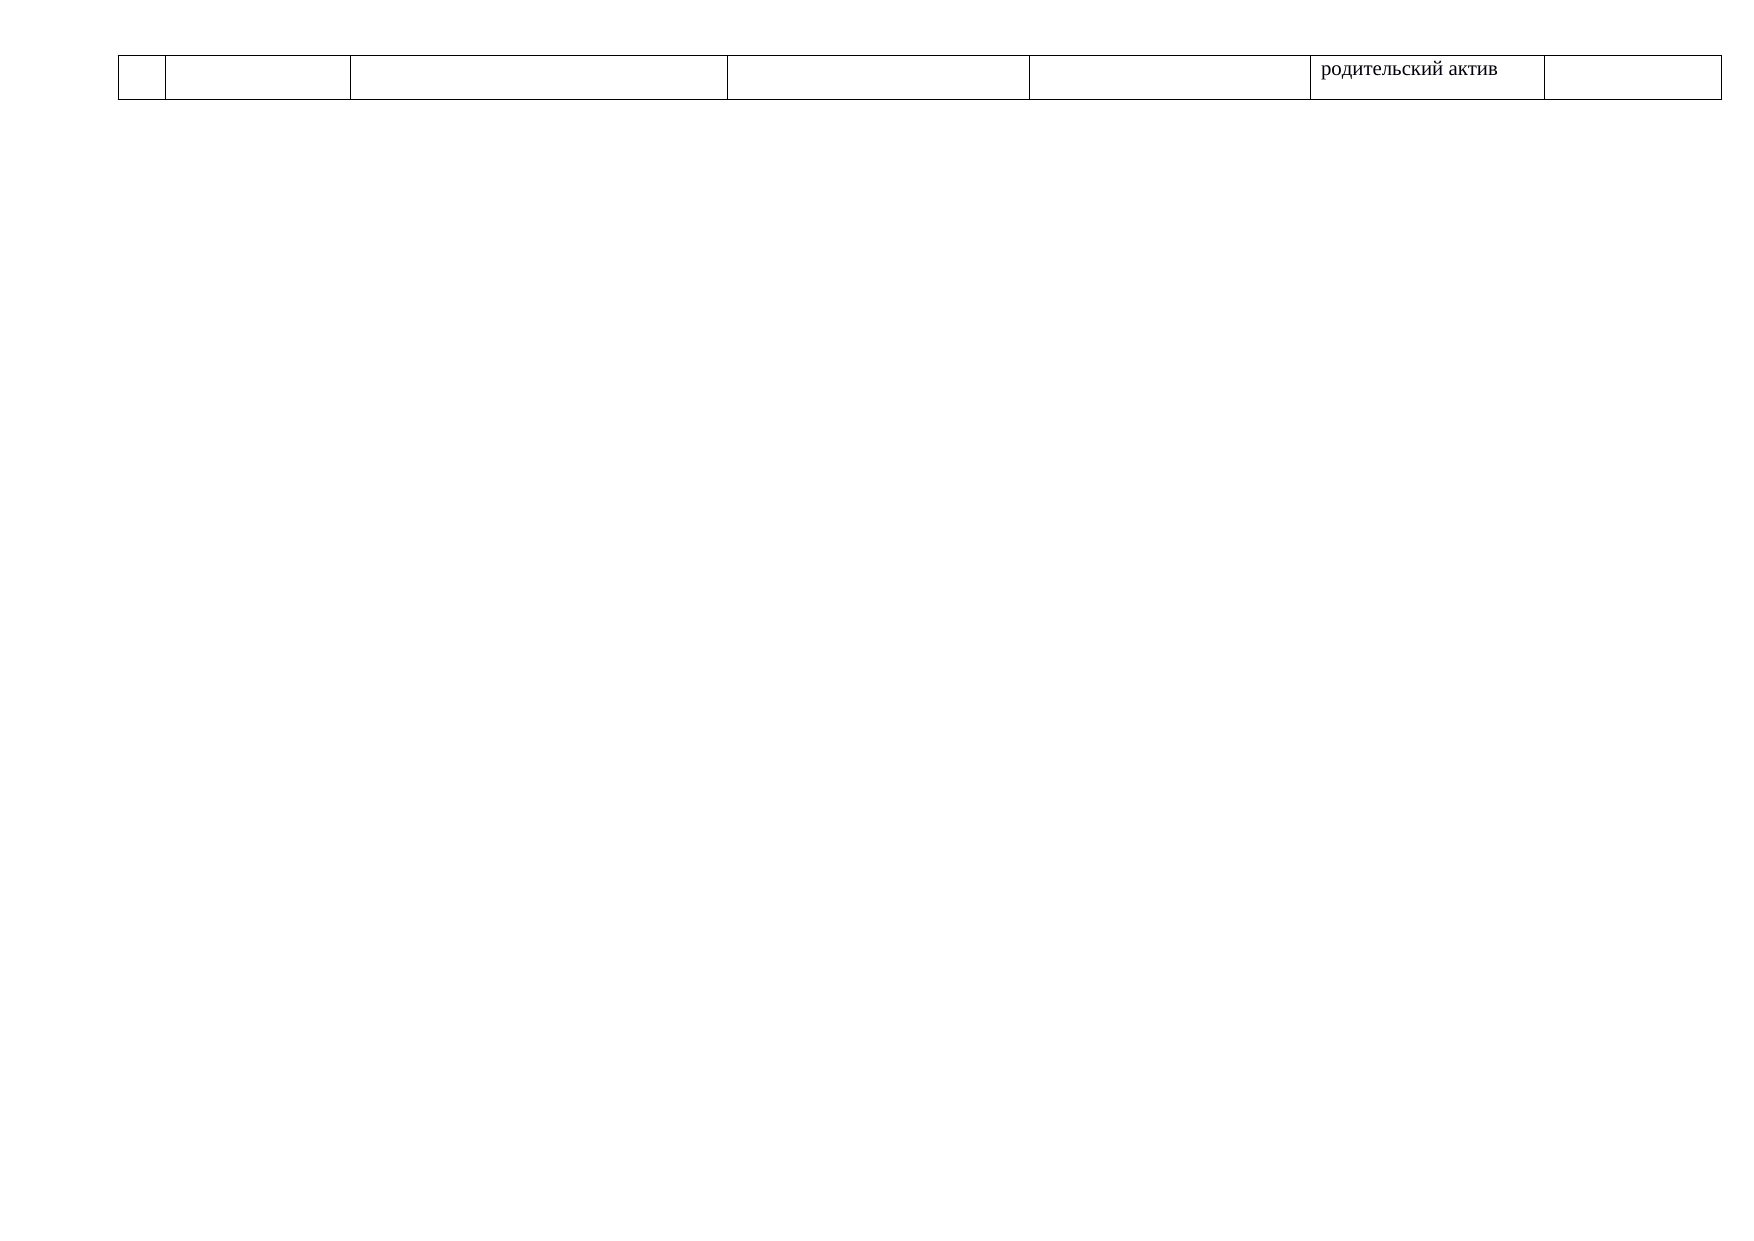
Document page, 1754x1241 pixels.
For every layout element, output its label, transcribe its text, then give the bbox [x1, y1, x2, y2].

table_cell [1311, 56, 1544, 98]
table_cell 19 [119, 56, 165, 98]
table_cell [1545, 56, 1721, 98]
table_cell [351, 56, 727, 98]
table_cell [1030, 56, 1310, 98]
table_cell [728, 56, 1029, 98]
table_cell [166, 56, 350, 98]
